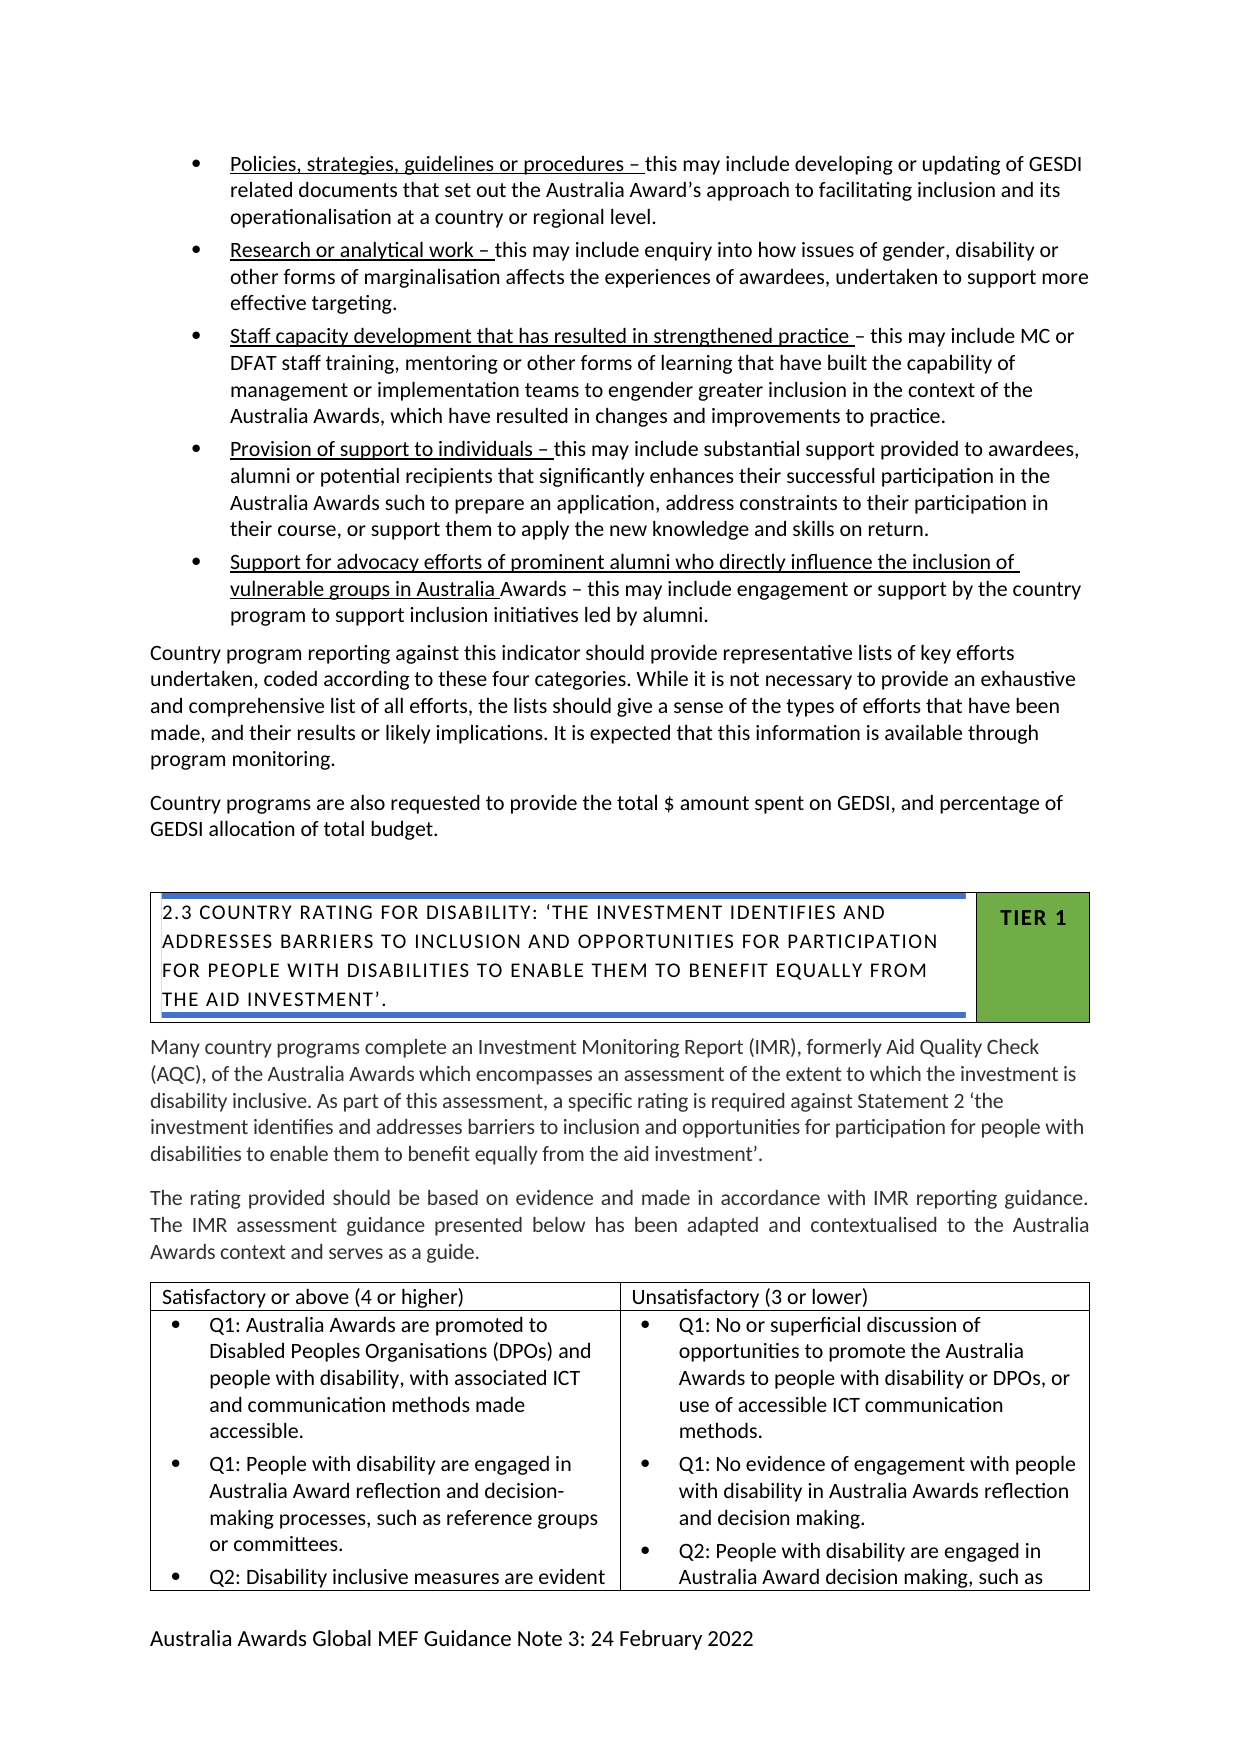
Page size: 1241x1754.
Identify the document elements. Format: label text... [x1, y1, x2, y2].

text Country program reporting against this indicator should provide representative lists of key efforts undertaken, coded according to these four categories. While it is not necessary to provide an exhaustive and comprehensive list of all efforts, the lists should give a sense of the types of efforts that have been made, and their results or likely implications. It is expected that this information is available through program monitoring. [150, 639, 1090, 772]
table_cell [621, 1311, 1089, 1590]
text The rating provided should be based on evidence and made in accordance with IMR reporting guidance. The IMR assessment guidance presented below has been adapted and contextualised to the Australia Awards context and serves as a guide. [150, 1184, 1090, 1264]
table_header Satisfactory or above (4 or higher) [151, 1283, 620, 1310]
text Country programs are also requested to provide the total $ amount spent on GEDSI, and percentage of GEDSI allocation of total budget. [150, 789, 1090, 842]
list Policies, strategies, guidelines or procedures – this may include developing or updating of GESDI related documents that set out the Australia Award’s approach to facilitating inclusion and its operationalisation at a country or regional level. [192, 150, 1090, 230]
table_header TIER 1 [977, 893, 1089, 1022]
list Provision of support to individuals – this may include substantial support provided to awardees, alumni or potential recipients that significantly enhances their successful participation in the Australia Awards such to prepare an application, address constraints to their participation in their course, or support them to apply the new knowledge and skills on return. [192, 435, 1090, 542]
table_header Unsatisfactory (3 or lower) [621, 1283, 1089, 1310]
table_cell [151, 1311, 620, 1590]
list Staff capacity development that has resulted in strengthened practice – this may include MC or DFAT staff training, mentoring or other forms of learning that have built the capability of management or implementation teams to engender greater inclusion in the context of the Australia Awards, which have resulted in changes and improvements to practice. [192, 322, 1090, 429]
list Research or analytical work – this may include enquiry into how issues of gender, disability or other forms of marginalisation affects the experiences of awardees, undertaken to support more effective targeting. [192, 236, 1090, 316]
list Support for advocacy efforts of prominent alumni who directly influence the inclusion of vulnerable groups in Australia Awards – this may include engagement or support by the country program to support inclusion initiatives led by alumni. [192, 548, 1090, 628]
text Many country programs complete an Investment Monitoring Report (IMR), formerly Aid Quality Check (AQC), of the Australia Awards which encompasses an assessment of the extent to which the investment is disability inclusive. As part of this assessment, a specific rating is required against Statement 2 ‘the investment identifies and addresses barriers to inclusion and opportunities for participation for people with disabilities to enable them to benefit equally from the aid investment’. [150, 1033, 1090, 1167]
table_header 2.3 Country rating for disability: ‘The investment identifies and addresses barriers to inclusion and opportunities for participation for people with disabilities to enable them to benefit equally from the aid investment’. [151, 893, 976, 1022]
